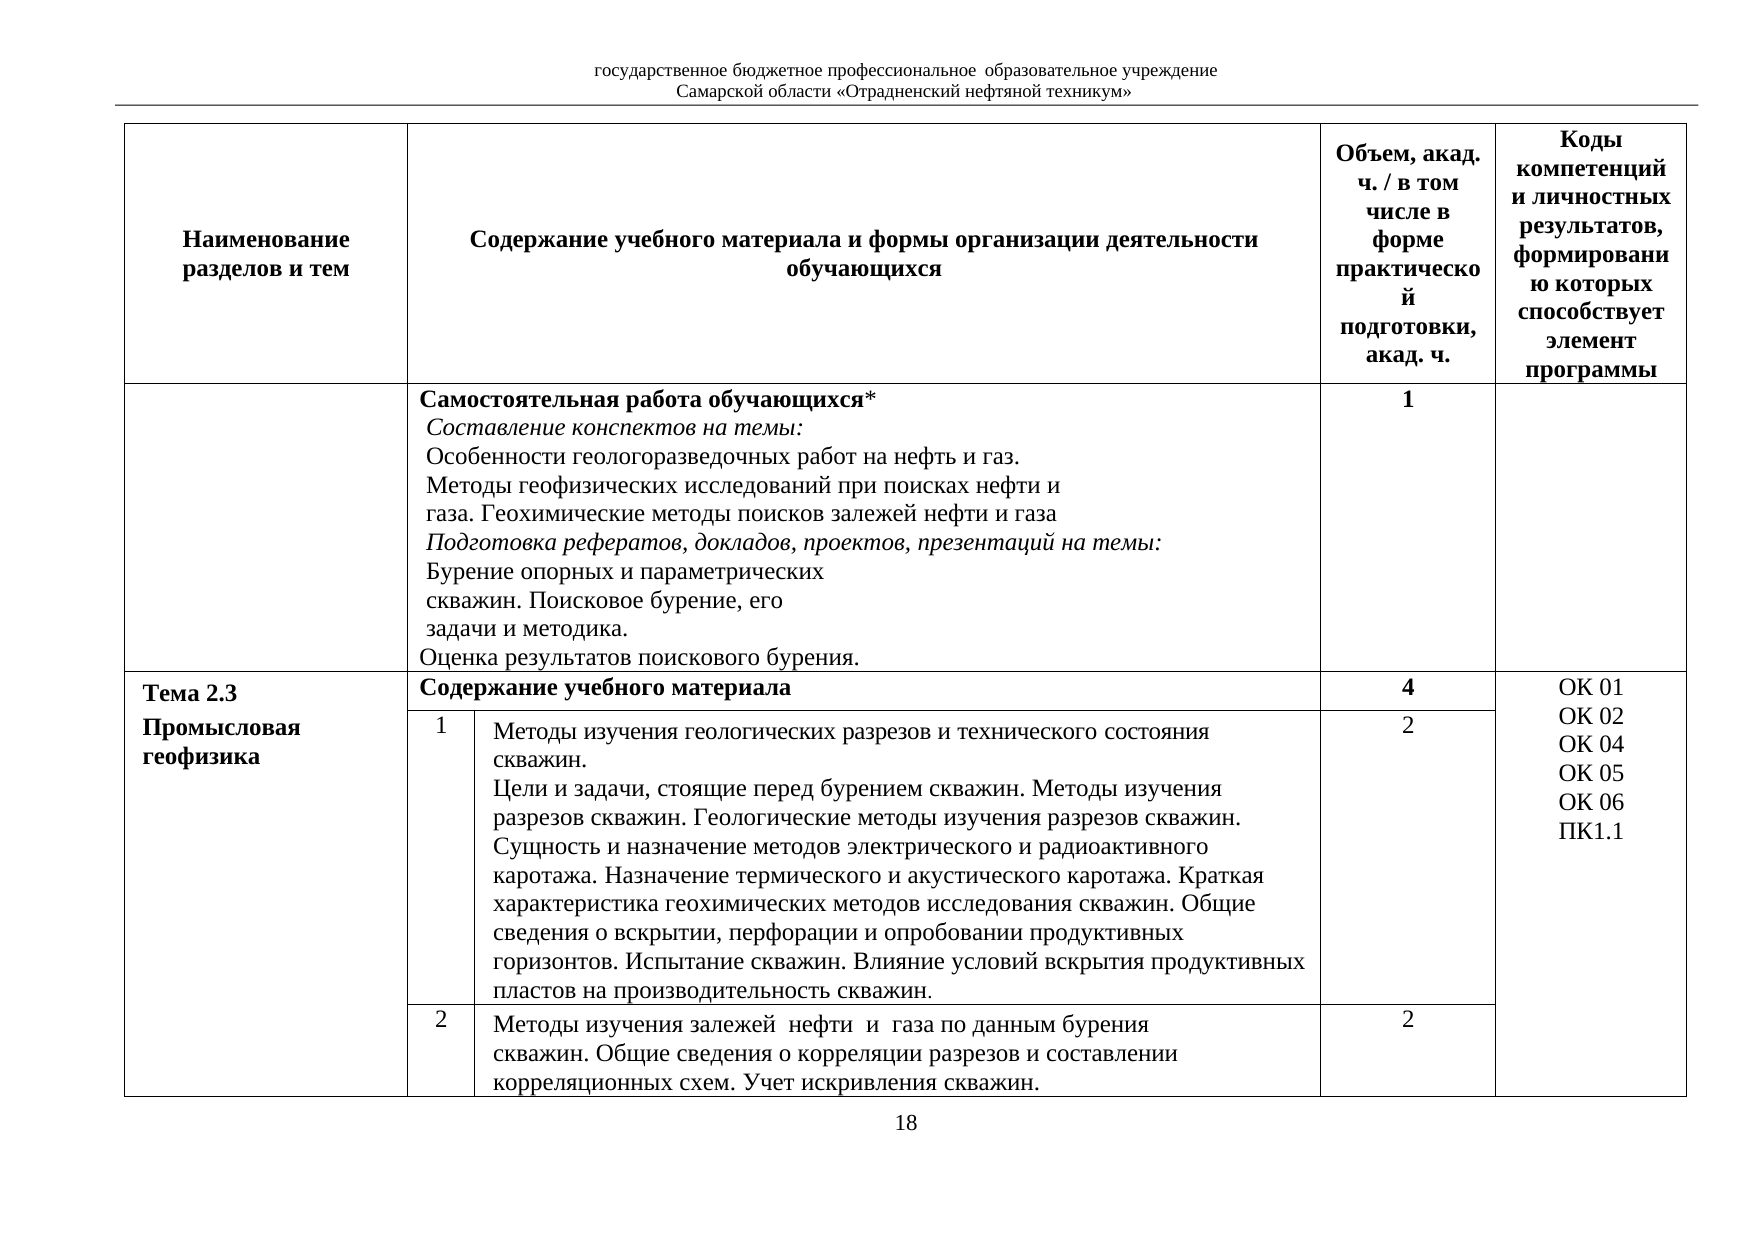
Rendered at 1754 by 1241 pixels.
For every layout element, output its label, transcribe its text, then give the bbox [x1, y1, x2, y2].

table_header Наименование разделов и тем [125, 124, 407, 383]
table_cell 4 [1321, 672, 1495, 709]
table_cell Методы изучения геологических разрезов и технического состояния скважин. Цели и задачи, стоящие перед бурением скважин. Методы изучения разрезов скважин. Геологические методы изучения разрезов скважин. Сущность и назначение методов электрического и радиоактивного каротажа. Назначение термического и акустического каротажа. Краткая характеристика геохимических методов исследования скважин. Общие сведения о вскрытии, перфорации и опробовании продуктивных горизонтов. Испытание скважин. Влияние условий вскрытия продуктивных пластов на производительность скважин. [475, 711, 1320, 1003]
table_header Коды компетенций и личностных результатов, формированию которых способствует элемент программы [1496, 124, 1686, 383]
table_cell Методы изучения залежей нефти и газа по данным бурения скважин. Общие сведения о корреляции разрезов и составлении корреляционных схем. Учет искривления скважин. Составление типового и сводного разрезов. Построение геологических профилей, структурных карт и карт эффективных толщин. Понятие о геологической неоднородности продуктивных пластов. [475, 1005, 1320, 1096]
table_header Содержание учебного материала и формы организации деятельности обучающихся [408, 124, 1320, 383]
table_cell Самостоятельная работа обучающихся* Составление конспектов на темы: Особенности геологоразведочных работ на нефть и газ. Методы геофизических исследований при поисках нефти и газа. Геохимические методы поисков залежей нефти и газа Подготовка рефератов, докладов, проектов, презентаций на темы: Бурение опорных и параметрических скважин. Поисковое бурение, его задачи и методика. Оценка результатов поискового бурения. [408, 384, 1320, 671]
table_header Объем, акад. ч. / в том числе в форме практической подготовки, акад. ч. [1321, 124, 1495, 383]
table_cell Тема 2.3 Промысловая геофизика [125, 672, 407, 1096]
table_cell 1 [408, 711, 474, 1003]
table_cell 2 [1321, 1005, 1495, 1096]
table_cell 2 [1321, 711, 1495, 1003]
table_cell Содержание учебного материала [408, 672, 1320, 709]
table_cell ОК 01 ОК 02 ОК 04 ОК 05 ОК 06 ПК1.1 [1496, 672, 1686, 1096]
table_cell 2 [408, 1005, 474, 1096]
table_cell 1 [1321, 384, 1495, 671]
